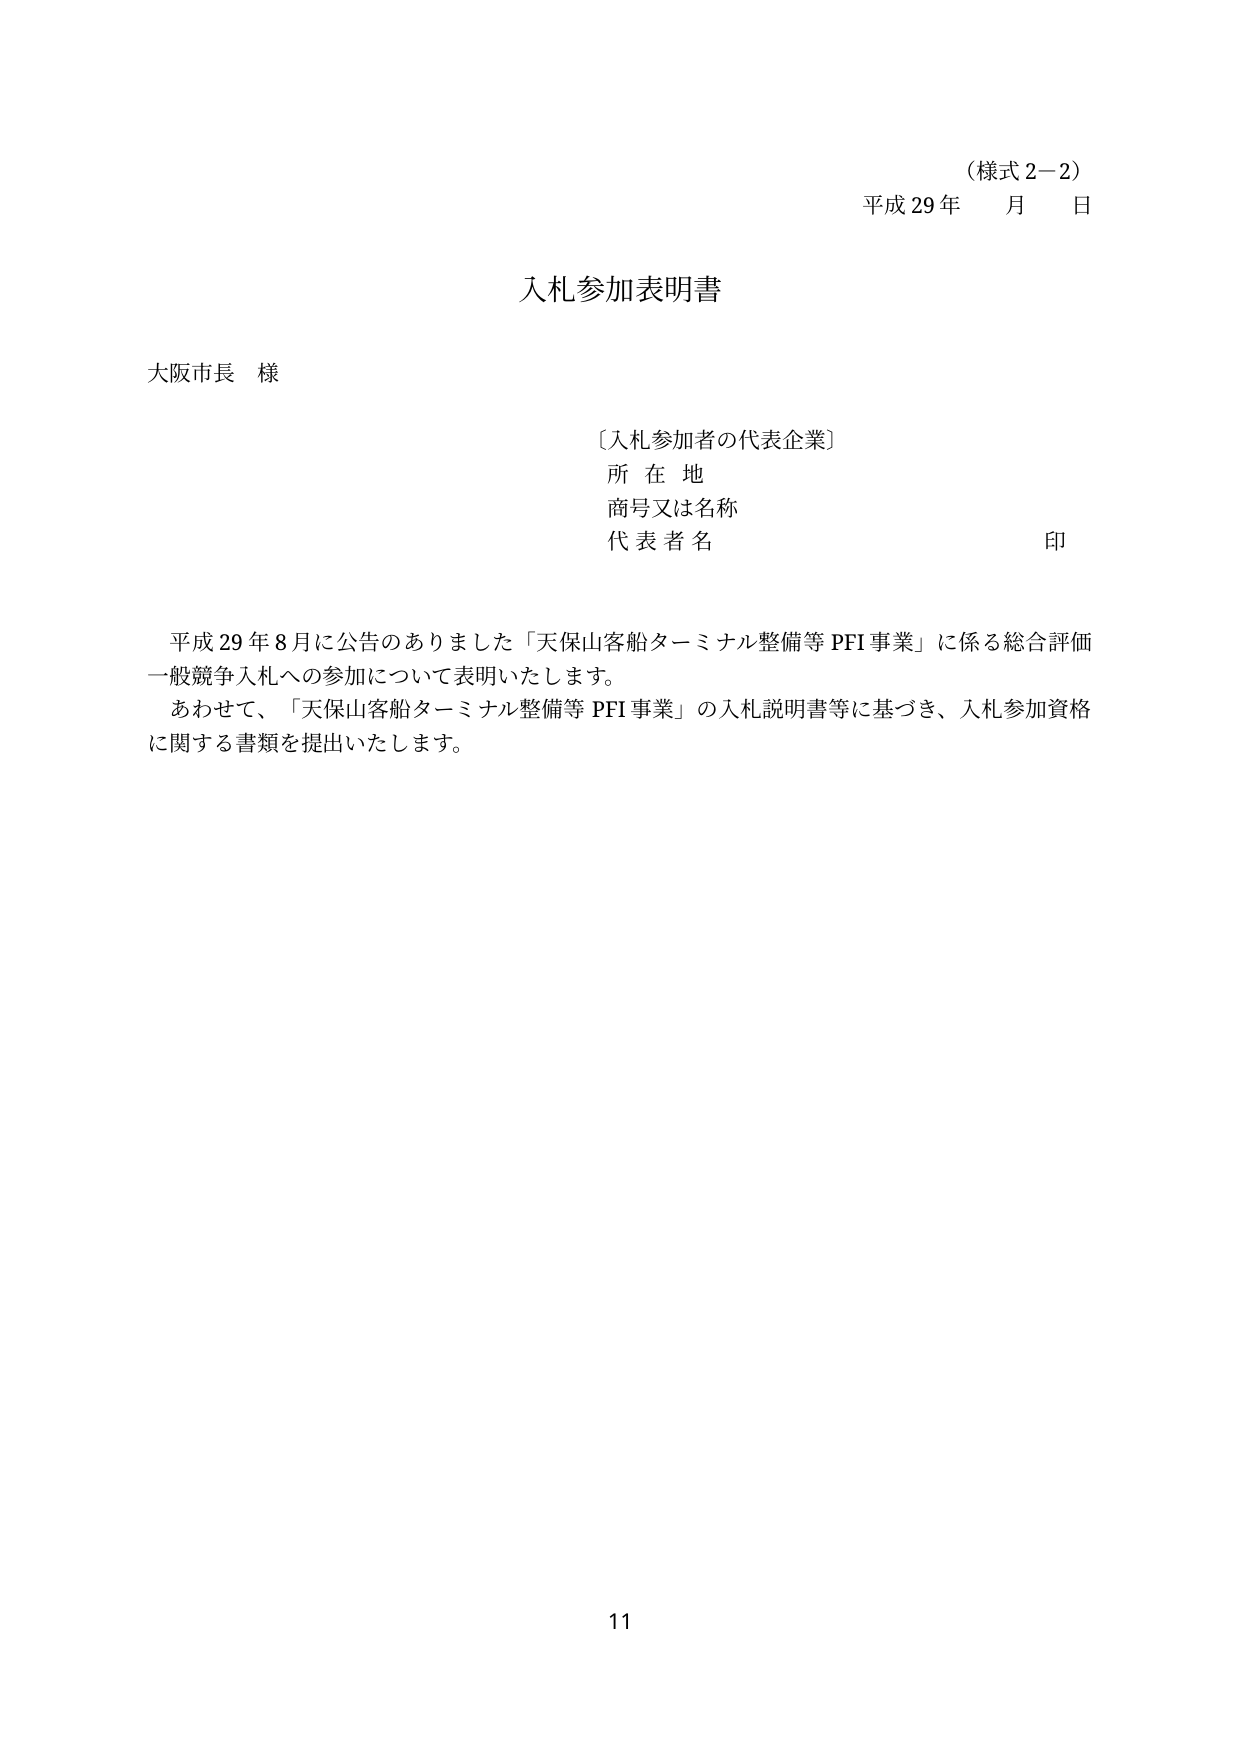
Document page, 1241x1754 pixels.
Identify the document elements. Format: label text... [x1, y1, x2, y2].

text 平成29年 月 日 [148, 187, 1092, 221]
text 平成29年8月に公告のありました「天保山客船ターミナル整備等PFI事業」に係る総合評価一般競争入札への参加について表明いたします。 [148, 624, 1092, 692]
text 代表者名 印 [607, 523, 1092, 557]
text 大阪市長 様 [148, 355, 1092, 389]
text 入札参加表明書 [148, 254, 1092, 322]
text 所在地 [607, 456, 1092, 490]
text 〔入札参加者の代表企業〕 [585, 422, 1092, 456]
text あわせて、「天保山客船ターミナル整備等PFI事業」の入札説明書等に基づき、入札参加資格に関する書類を提出いたします。 [148, 692, 1092, 759]
text （様式2－2） [148, 153, 1092, 187]
text 商号又は名称 [607, 490, 1092, 523]
